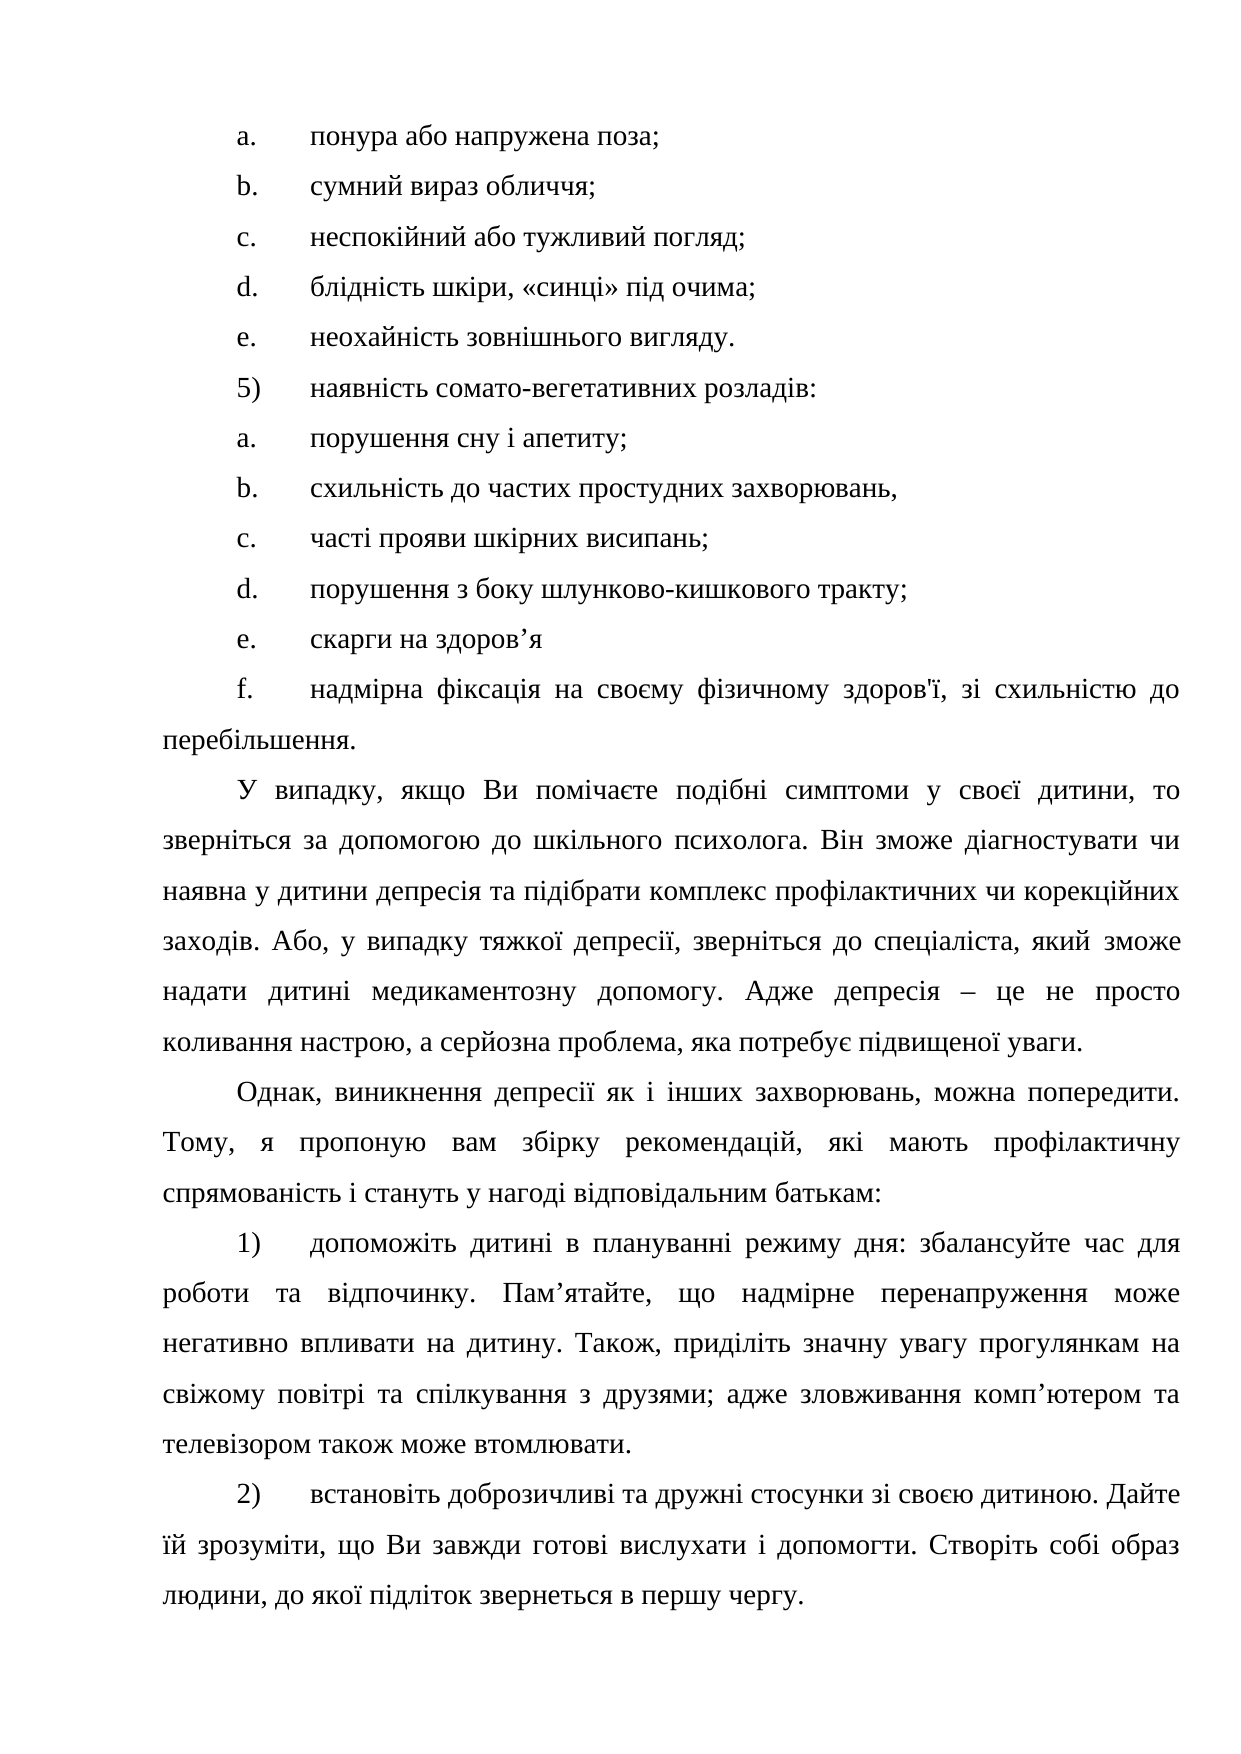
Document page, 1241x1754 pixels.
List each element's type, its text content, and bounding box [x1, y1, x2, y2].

text У випадку, якщо Ви помічаєте подібні симптоми у своєї дитини, то зверніться за допомогою до шкільного психолога. Він зможе діагностувати чи наявна у дитини депресія та підібрати комплекс профілактичних чи корекційних заходів. Або, у випадку тяжкої депресії, зверніться до спеціаліста, який зможе надати дитині медикаментозну допомогу. Адже депресія – це не просто коливання настрою, а серйозна проблема, яка потребує підвищеної уваги. [162, 772, 1181, 1057]
list сумний вираз обличчя; [162, 168, 1181, 202]
list скарги на здоров’я [162, 621, 1181, 655]
list часті прояви шкірних висипань; [162, 521, 1181, 554]
list допоможіть дитині в плануванні режиму дня: збалансуйте час для роботи та відпочинку. Пам’ятайте, що надмірне перенапруження може негативно впливати на дитину. Також, приділіть значну увагу прогулянкам на свіжому повітрі та спілкування з друзями; адже зловживання комп’ютером та телевізором також може втомлювати. [162, 1225, 1181, 1460]
list порушення з боку шлунково-кишкового тракту; [162, 571, 1181, 604]
list неспокійний або тужливий погляд; [162, 219, 1181, 252]
list неохайність зовнішнього вигляду. [162, 319, 1181, 353]
list схильність до частих простудних захворювань, [162, 470, 1181, 504]
list порушення сну і апетиту; [162, 420, 1181, 453]
text Однак, виникнення депресії як і інших захворювань, можна попередити. Тому, я пропоную вам збірку рекомендацій, які мають профілактичну спрямованість і стануть у нагоді відповідальним батькам: [162, 1074, 1181, 1208]
list понура або напружена поза; [162, 118, 1181, 152]
list надмірна фіксація на своєму фізичному здоров'ї, зі схильністю до перебільшення. [162, 672, 1181, 755]
list блідність шкіри, «синці» під очима; [162, 269, 1181, 303]
list наявність сомато-вегетативних розладів: [162, 370, 1181, 403]
list встановіть доброзичливі та дружні стосунки зі своєю дитиною. Дайте їй зрозуміти, що Ви завжди готові вислухати і допомогти. Створіть собі образ людини, до якої підліток звернеться в першу чергу. [162, 1477, 1181, 1611]
